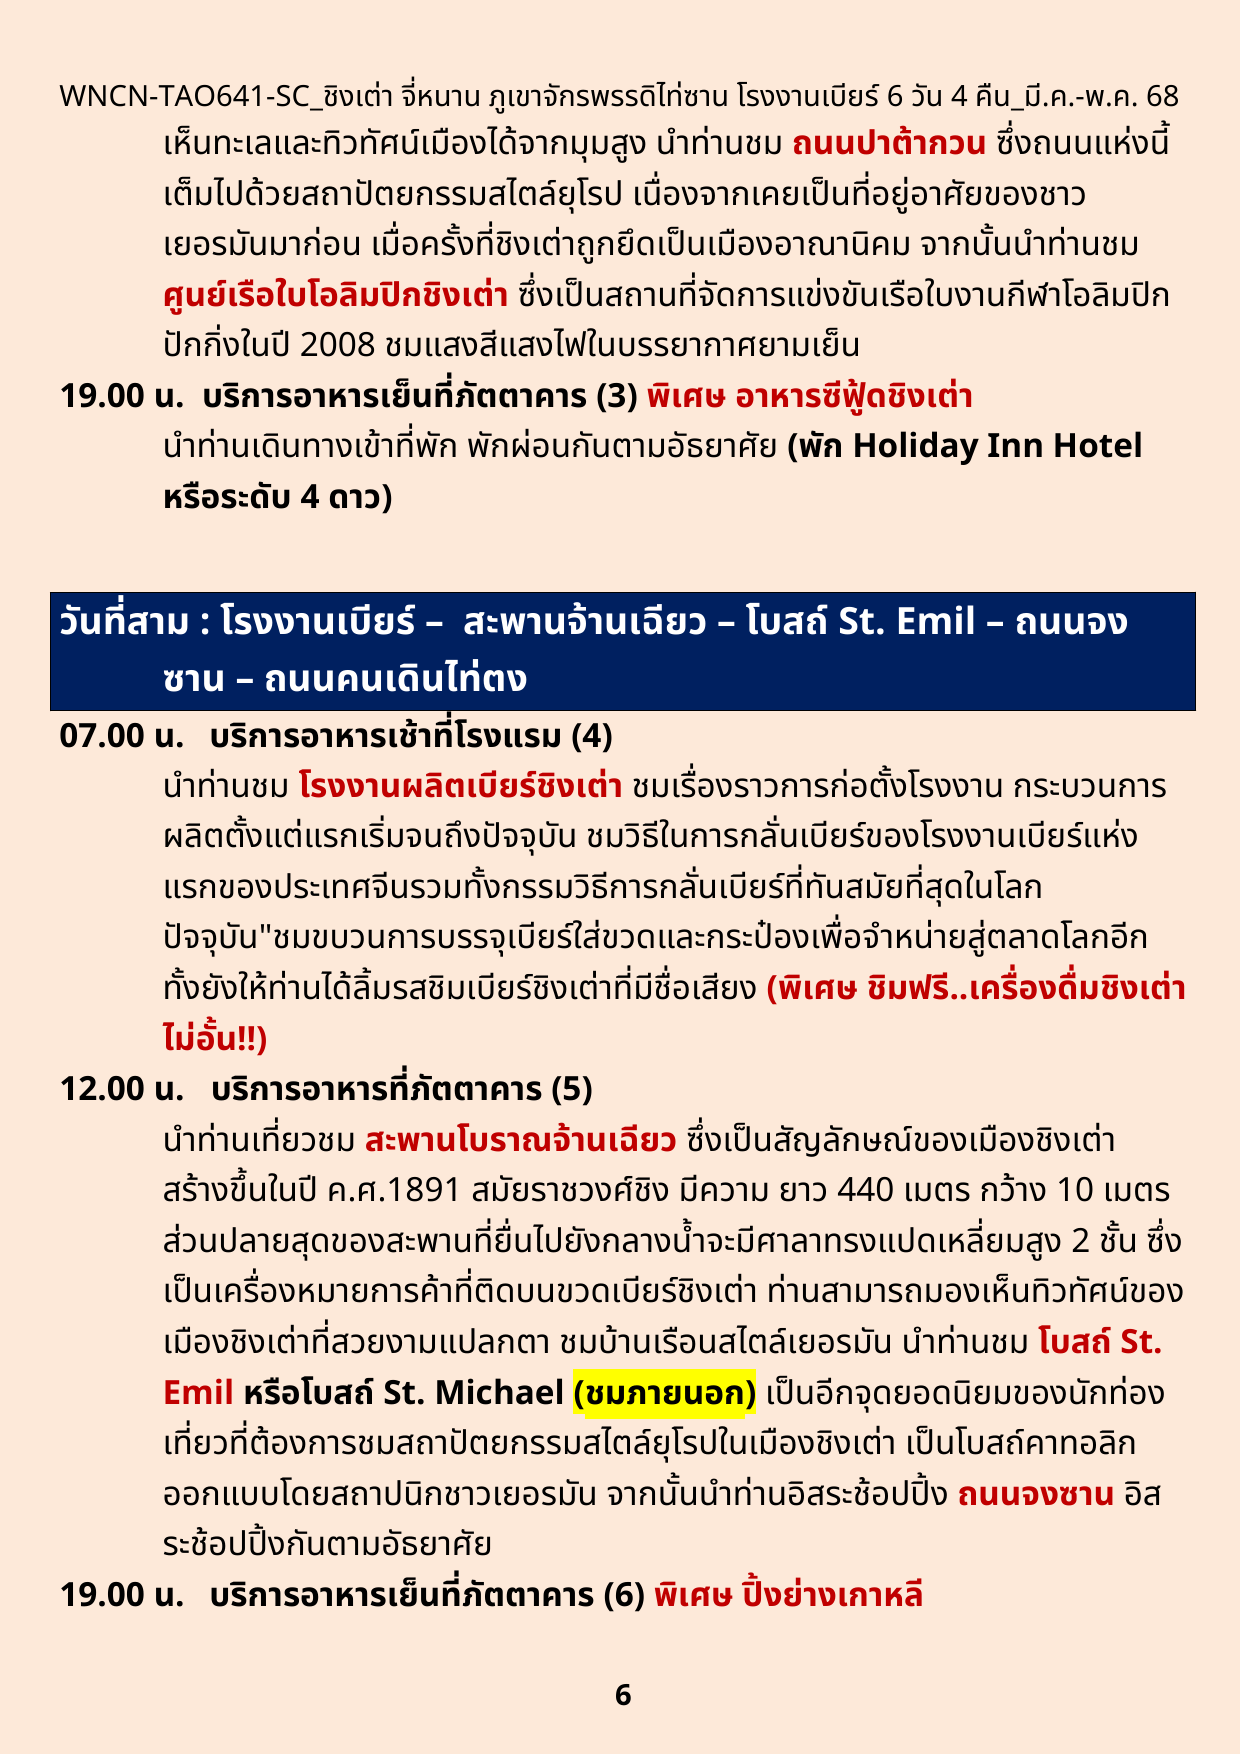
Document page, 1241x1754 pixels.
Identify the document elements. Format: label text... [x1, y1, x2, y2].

text นำท่านเที่ยวชม สะพานโบราณจ้านเฉียว ซึ่งเป็นสัญลักษณ์ของเมืองชิงเต่า สร้างขึ้นในปี ค.ศ.1891 สมัยราชวงศ์ชิง มีความ ยาว 440 เมตร กว้าง 10 เมตร ส่วนปลายสุดของสะพานที่ยื่นไปยังกลางน้ำจะมีศาลาทรงแปดเหลี่ยมสูง 2 ชั้น ซึ่งเป็นเครื่องหมายการค้าที่ติดบนขวดเบียร์ชิงเต่า ท่านสามารถมองเห็นทิวทัศน์ของเมืองชิงเต่าที่สวยงามแปลกตา ชมบ้านเรือนสไตล์เยอรมัน นำท่านชม โบสถ์ St. Emil หรือโบสถ์ St. Michael (ชมภายนอก) เป็นอีกจุดยอดนิยมของนักท่องเที่ยวที่ต้องการชมสถาปัตยกรรมสไตล์ยุโรปในเมืองชิงเต่า เป็นโบสถ์คาทอลิก ออกแบบโดยสถาปนิกชาวเยอรมัน จากนั้นนำท่านอิสระช้อปปิ้ง ถนนจงซาน อิสระช้อปปิ้งกันตามอัธยาศัย [162, 1116, 1187, 1570]
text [162, 119, 1187, 372]
text นำท่านเดินทางเข้าที่พัก พักผ่อนกันตามอัธยาศัย (พัก Holiday Inn Hotel หรือระดับ 4 ดาว) [162, 422, 1187, 523]
text 07.00 น. บริการอาหารเช้าที่โรงแรม (4) [59, 711, 1187, 762]
text นำท่านชม โรงงานผลิตเบียร์ชิงเต่า ชมเรื่องราวการก่อตั้งโรงงาน กระบวนการผลิตตั้งแต่แรกเริ่มจนถึงปัจจุบัน ชมวิธีในการกลั่นเบียร์ของโรงงานเบียร์แห่งแรกของประเทศจีนรวมทั้งกรรมวิธีการกลั่นเบียร์ที่ทันสมัยที่สุดในโลกปัจจุบัน"ชมขบวนการบรรจุเบียร์ใส่ขวดและกระป๋องเพื่อจำหน่ายสู่ตลาดโลกอีกทั้งยังให้ท่านได้ลิ้มรสชิมเบียร์ชิงเต่าที่มีชื่อเสียง (พิเศษ ชิมฟรี..เครื่องดื่มชิงเต่าไม่อั้น!!) [162, 762, 1187, 1065]
text 19.00 น. บริการอาหารเย็นที่ภัตตาคาร (3) พิเศษ อาหารซีฟู้ดชิงเต่า [59, 372, 1187, 422]
text วันที่สาม : โรงงานเบียร์ – สะพานจ้านเฉียว – โบสถ์ St. Emil – ถนนจงซาน – ถนนคนเดินไท่ตง [51, 593, 1195, 710]
text 12.00 น. บริการอาหารที่ภัตตาคาร (5) [59, 1065, 1187, 1116]
text 19.00 น. บริการอาหารเย็นที่ภัตตาคาร (6) พิเศษ ปิ้งย่างเกาหลี [59, 1570, 1187, 1621]
